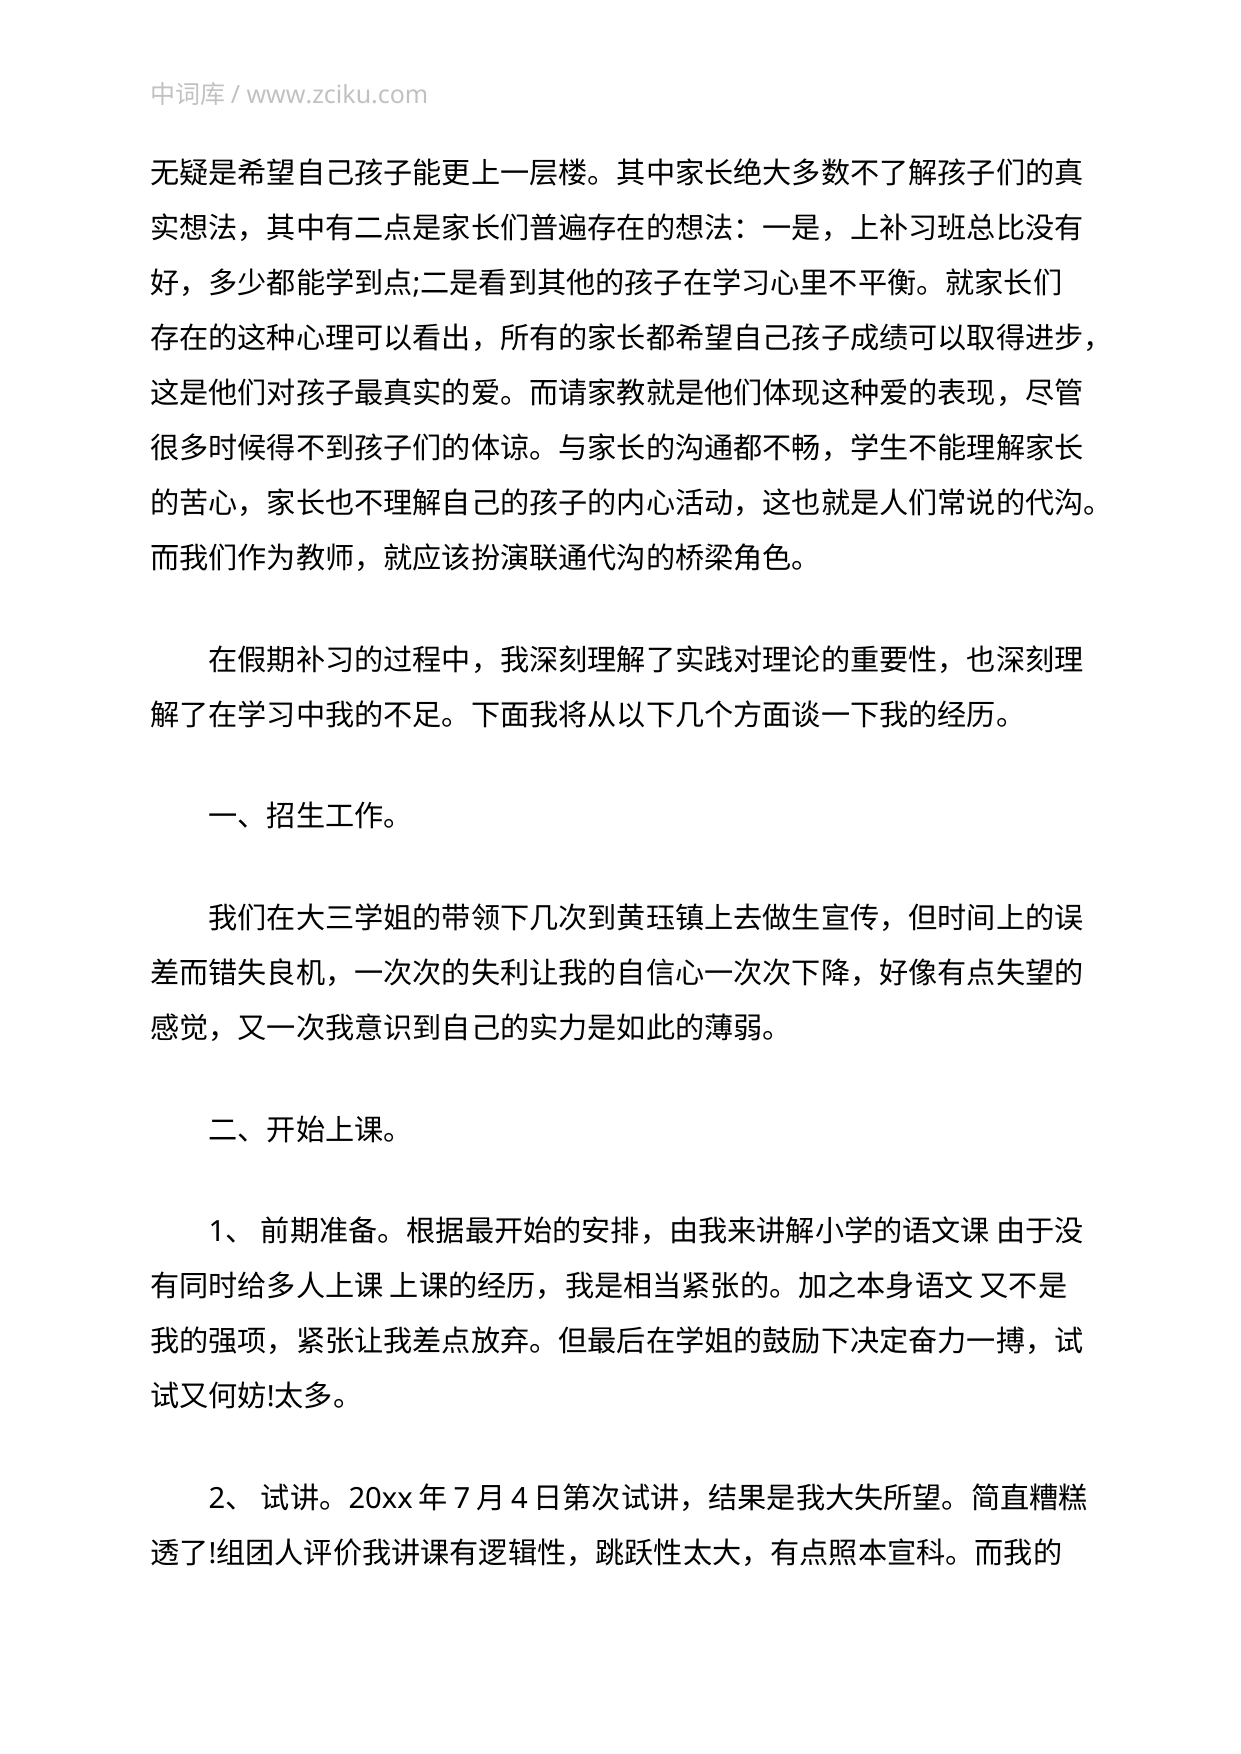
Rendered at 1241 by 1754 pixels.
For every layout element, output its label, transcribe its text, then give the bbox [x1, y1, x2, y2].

text 一、招生工作。 [150, 793, 1090, 835]
text 在假期补习的过程中，我深刻理解了实践对理论的重要性，也深刻理解了在学习中我的不足。下面我将从以下几个方面谈一下我的经历。 [150, 636, 1090, 733]
text 我们在大三学姐的带领下几次到黄珏镇上去做生宣传，但时间上的误差而错失良机，一次次的失利让我的自信心一次次下降，好像有点失望的感觉，又一次我意识到自己的实力是如此的薄弱。 [150, 894, 1090, 1047]
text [150, 1475, 1090, 1572]
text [150, 150, 1090, 577]
text 二、开始上课。 [150, 1106, 1090, 1148]
text 1、 前期准备。根据最开始的安排，由我来讲解小学的语文课 由于没有同时给多人上课 上课的经历，我是相当紧张的。加之本身语文 又不是我的强项，紧张让我差点放弃。但最后在学姐的鼓励下决定奋力一搏，试试又何妨!太多。 [150, 1208, 1090, 1415]
